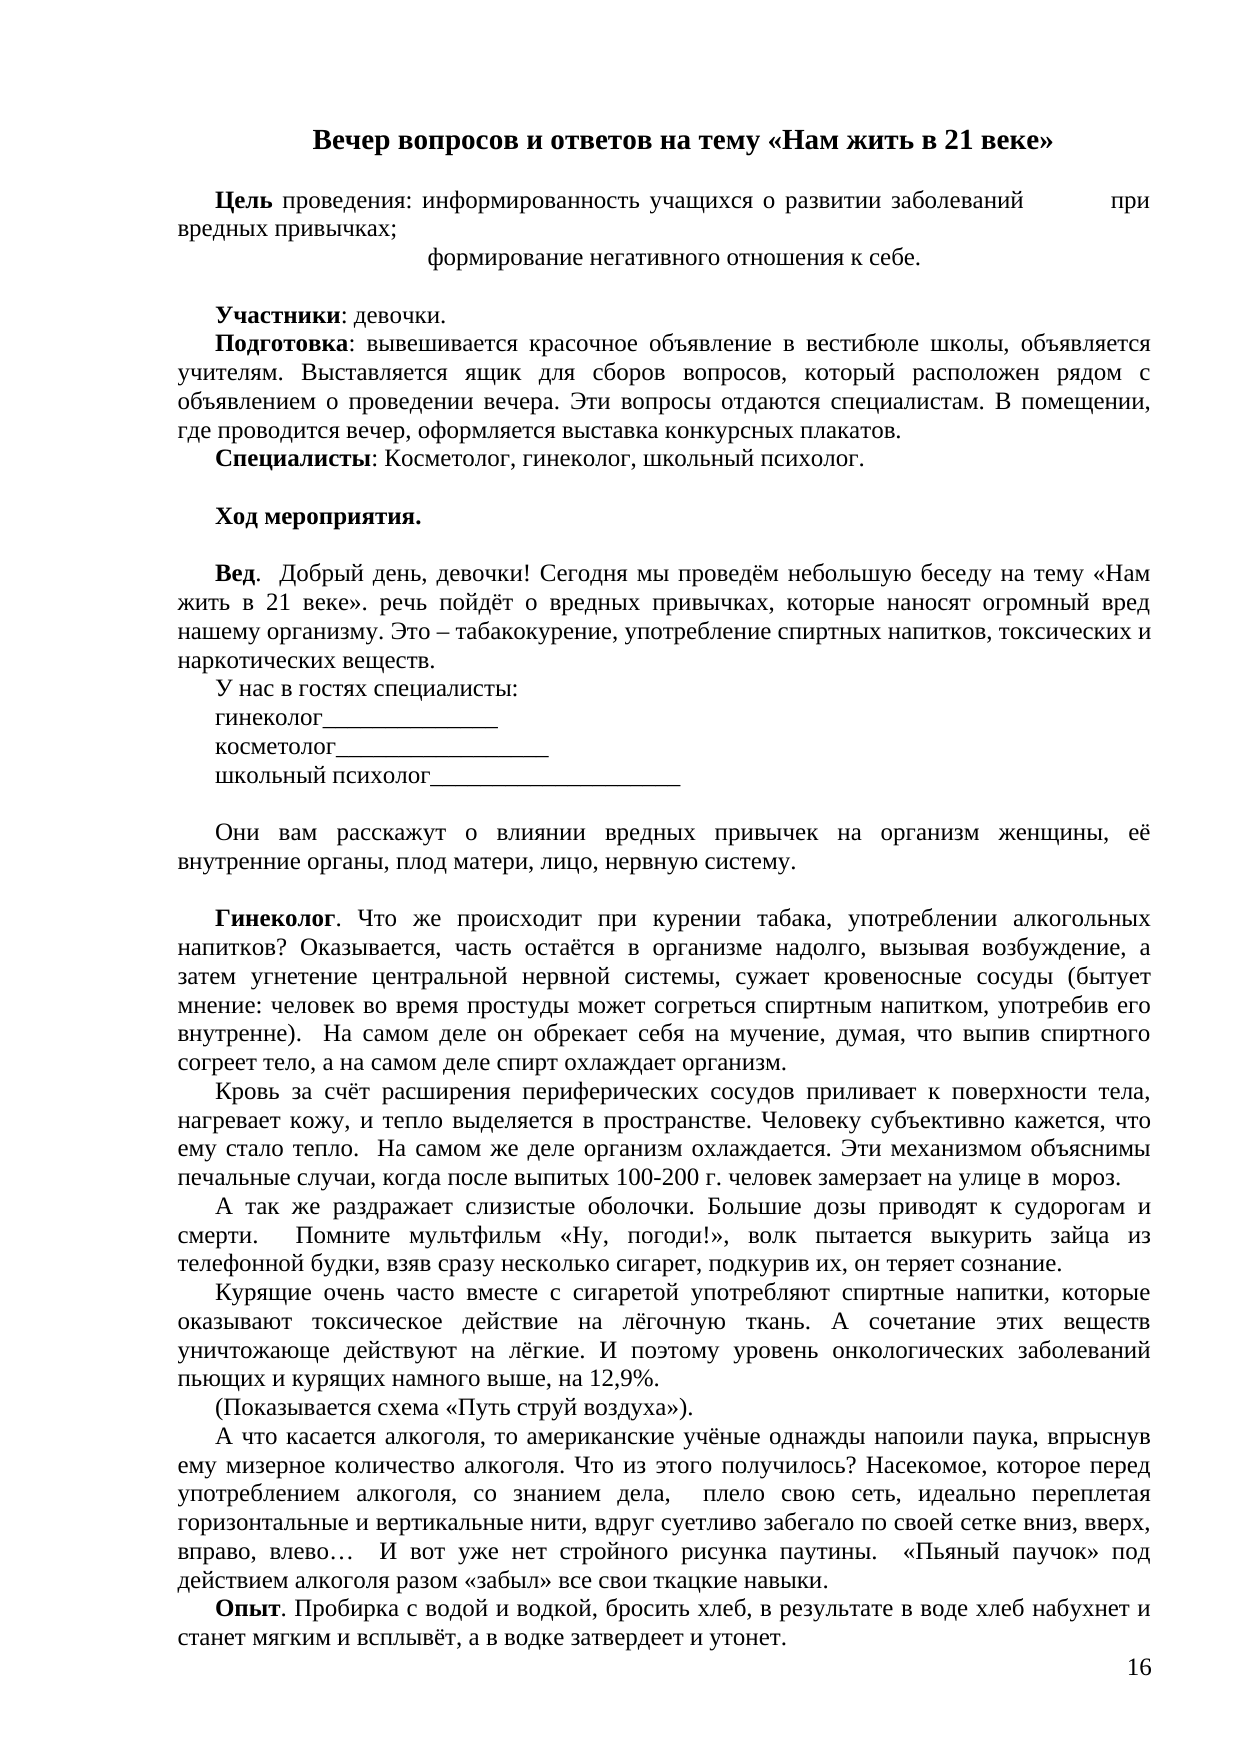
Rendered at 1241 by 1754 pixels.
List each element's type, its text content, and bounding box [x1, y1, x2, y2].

text Подготовка: вывешивается красочное объявление в вестибюле школы, объявляется учителям. Выставляется ящик для сборов вопросов, который расположен рядом с объявлением о проведении вечера. Эти вопросы отдаются специалистам. В помещении, где проводится вечер, оформляется выставка конкурсных плакатов. [177, 328, 1152, 443]
text А что касается алкоголя, то американские учёные однажды напоили паука, впрыснув ему мизерное количество алкоголя. Что из этого получилось? Насекомое, которое перед употреблением алкоголя, со знанием дела, плело свою сеть, идеально переплетая горизонтальные и вертикальные нити, вдруг суетливо забегало по своей сетке вниз, вверх, вправо, влево… И вот уже нет стройного рисунка паутины. «Пьяный паучок» под действием алкоголя разом «забыл» все свои ткацкие навыки. [177, 1421, 1152, 1593]
text гинеколог______________ [177, 702, 1152, 731]
text А так же раздражает слизистые оболочки. Большие дозы приводят к судорогам и смерти. Помните мультфильм «Ну, погоди!», волк пытается выкурить зайца из телефонной будки, взяв сразу несколько сигарет, подкурив их, он теряет сознание. [177, 1191, 1152, 1277]
text (Показывается схема «Путь струй воздуха»). [177, 1392, 1152, 1421]
text Гинеколог. Что же происходит при курении табака, употреблении алкогольных напитков? Оказывается, часть остаётся в организме надолго, вызывая возбуждение, а затем угнетение центральной нервной системы, сужает кровеносные сосуды (бытует мнение: человек во время простуды может согреться спиртным напитком, употребив его внутренне). На самом деле он обрекает себя на мучение, думая, что выпив спиртного согреет тело, а на самом деле спирт охлаждает организм. [177, 903, 1152, 1076]
text школьный психолог____________________ [177, 760, 1152, 788]
text Участники: девочки. [177, 300, 1152, 328]
text Цель проведения: информированность учащихся о развитии заболеваний при вредных привычках; [177, 185, 1152, 242]
text Ход мероприятия. [177, 501, 1152, 530]
text Вед. Добрый день, девочки! Сегодня мы проведём небольшую беседу на тему «Нам жить в 21 веке». речь пойдёт о вредных привычках, которые наносят огромный вред нашему организму. Это – табакокурение, употребление спиртных напитков, токсических и наркотических веществ. [177, 558, 1152, 673]
text Они вам расскажут о влиянии вредных привычек на организм женщины, её внутренние органы, плод матери, лицо, нервную систему. [177, 817, 1152, 875]
text Курящие очень часто вместе с сигаретой употребляют спиртные напитки, которые оказывают токсическое действие на лёгочную ткань. А сочетание этих веществ уничтожающе действуют на лёгкие. И поэтому уровень онкологических заболеваний пьющих и курящих намного выше, на 12,9%. [177, 1277, 1152, 1392]
text формирование негативного отношения к себе. [177, 242, 1152, 271]
text У нас в гостях специалисты: [177, 673, 1152, 702]
text косметолог_________________ [177, 731, 1152, 760]
text Опыт. Пробирка с водой и водкой, бросить хлеб, в результате в воде хлеб набухнет и станет мягким и всплывёт, а в водке затвердеет и утонет. [177, 1593, 1152, 1651]
text Кровь за счёт расширения периферических сосудов приливает к поверхности тела, нагревает кожу, и тепло выделяется в пространстве. Человеку субъективно кажется, что ему стало тепло. На самом же деле организм охлаждается. Эти механизмом объяснимы печальные случаи, когда после выпитых 100-200 г. человек замерзает на улице в мороз. [177, 1076, 1152, 1191]
text Специалисты: Косметолог, гинеколог, школьный психолог. [177, 443, 1152, 472]
text Вечер вопросов и ответов на тему «Нам жить в 21 веке» [177, 122, 1152, 156]
